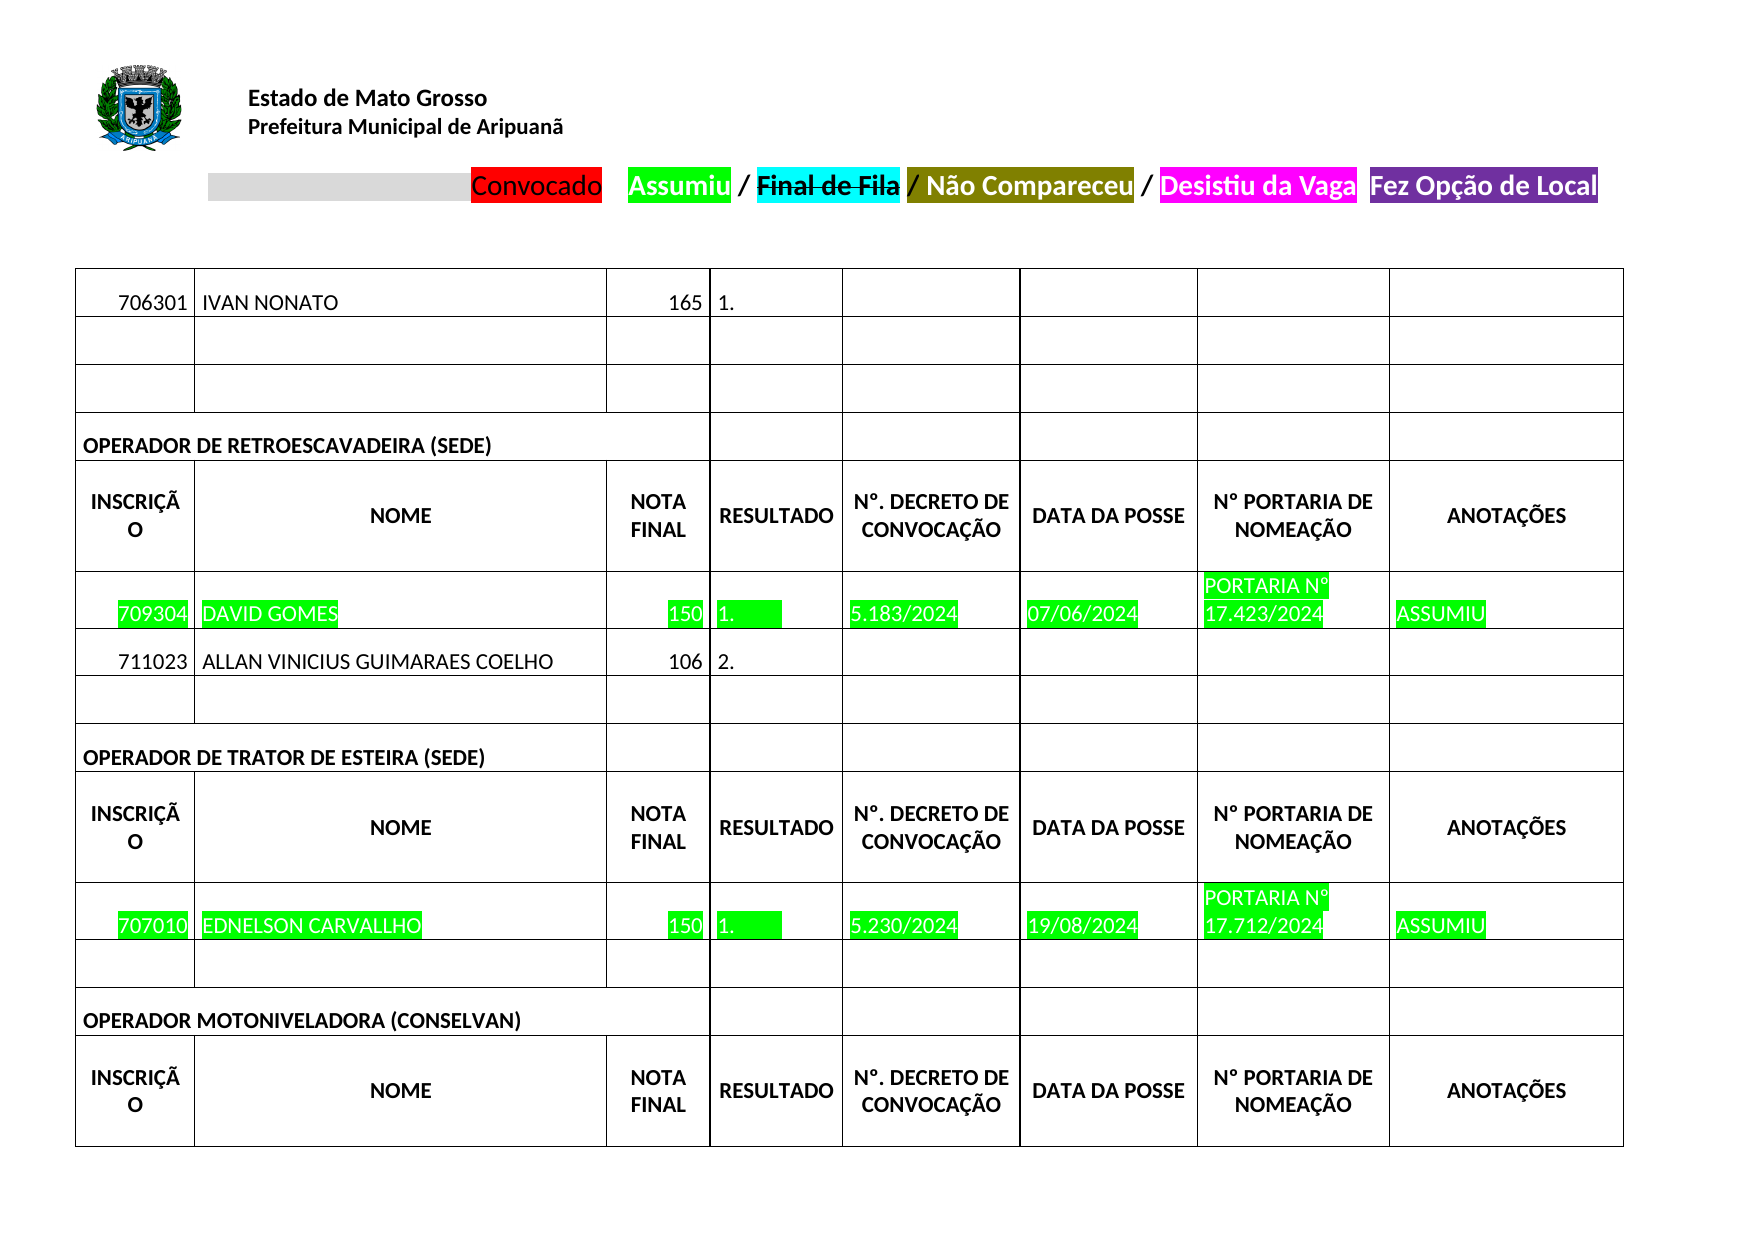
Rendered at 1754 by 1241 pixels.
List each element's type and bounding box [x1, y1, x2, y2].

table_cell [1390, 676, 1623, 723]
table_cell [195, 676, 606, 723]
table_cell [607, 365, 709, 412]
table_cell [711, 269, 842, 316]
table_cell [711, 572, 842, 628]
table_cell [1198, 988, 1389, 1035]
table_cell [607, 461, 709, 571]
picture [96, 65, 182, 151]
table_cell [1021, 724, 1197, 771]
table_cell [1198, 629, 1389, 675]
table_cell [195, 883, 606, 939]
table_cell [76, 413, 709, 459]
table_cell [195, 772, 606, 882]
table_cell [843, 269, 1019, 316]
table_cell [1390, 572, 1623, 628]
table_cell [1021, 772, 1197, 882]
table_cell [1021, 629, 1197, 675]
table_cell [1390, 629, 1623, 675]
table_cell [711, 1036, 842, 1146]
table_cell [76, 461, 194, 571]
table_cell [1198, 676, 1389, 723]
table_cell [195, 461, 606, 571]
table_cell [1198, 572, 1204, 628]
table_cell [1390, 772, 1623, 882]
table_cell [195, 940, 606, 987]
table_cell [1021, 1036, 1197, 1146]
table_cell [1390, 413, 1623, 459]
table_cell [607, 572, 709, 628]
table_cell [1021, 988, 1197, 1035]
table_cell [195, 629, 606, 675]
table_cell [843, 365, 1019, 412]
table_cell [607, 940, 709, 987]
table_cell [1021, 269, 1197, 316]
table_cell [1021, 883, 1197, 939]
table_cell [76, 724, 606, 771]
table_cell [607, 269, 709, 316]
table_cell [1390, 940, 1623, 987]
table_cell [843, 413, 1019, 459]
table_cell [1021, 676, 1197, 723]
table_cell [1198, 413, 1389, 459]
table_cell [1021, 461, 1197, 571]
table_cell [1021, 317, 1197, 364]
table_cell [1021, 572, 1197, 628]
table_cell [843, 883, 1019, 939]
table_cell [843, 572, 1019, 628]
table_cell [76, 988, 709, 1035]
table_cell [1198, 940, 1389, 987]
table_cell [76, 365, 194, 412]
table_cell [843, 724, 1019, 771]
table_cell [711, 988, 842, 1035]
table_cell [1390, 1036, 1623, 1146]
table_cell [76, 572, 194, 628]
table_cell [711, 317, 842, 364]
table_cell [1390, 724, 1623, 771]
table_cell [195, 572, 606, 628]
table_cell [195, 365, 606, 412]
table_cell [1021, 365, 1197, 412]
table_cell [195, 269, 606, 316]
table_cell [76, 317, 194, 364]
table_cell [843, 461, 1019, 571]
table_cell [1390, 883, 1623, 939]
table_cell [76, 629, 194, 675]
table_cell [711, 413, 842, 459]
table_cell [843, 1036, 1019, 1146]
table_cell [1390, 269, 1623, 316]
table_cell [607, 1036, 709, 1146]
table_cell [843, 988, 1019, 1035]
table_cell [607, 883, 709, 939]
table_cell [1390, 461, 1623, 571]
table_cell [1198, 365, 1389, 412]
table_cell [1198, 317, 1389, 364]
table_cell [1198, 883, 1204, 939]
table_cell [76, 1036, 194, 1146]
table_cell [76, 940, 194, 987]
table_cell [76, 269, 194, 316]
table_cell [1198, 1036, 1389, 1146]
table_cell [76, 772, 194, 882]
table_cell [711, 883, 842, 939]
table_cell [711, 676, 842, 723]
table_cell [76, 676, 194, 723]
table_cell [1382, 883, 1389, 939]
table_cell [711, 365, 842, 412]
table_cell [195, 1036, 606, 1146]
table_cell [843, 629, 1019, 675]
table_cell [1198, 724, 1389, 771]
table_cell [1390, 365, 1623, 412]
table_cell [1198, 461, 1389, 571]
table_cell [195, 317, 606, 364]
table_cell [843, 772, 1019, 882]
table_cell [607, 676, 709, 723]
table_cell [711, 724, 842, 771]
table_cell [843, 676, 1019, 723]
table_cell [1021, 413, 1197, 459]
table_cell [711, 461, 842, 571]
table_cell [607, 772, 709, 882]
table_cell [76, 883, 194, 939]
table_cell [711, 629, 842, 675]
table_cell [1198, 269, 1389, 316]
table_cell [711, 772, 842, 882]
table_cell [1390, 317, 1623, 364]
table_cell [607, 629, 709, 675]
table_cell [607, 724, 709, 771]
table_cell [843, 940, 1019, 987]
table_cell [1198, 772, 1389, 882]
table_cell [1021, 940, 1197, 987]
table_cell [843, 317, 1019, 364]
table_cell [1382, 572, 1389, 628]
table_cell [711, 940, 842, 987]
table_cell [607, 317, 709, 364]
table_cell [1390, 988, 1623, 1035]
